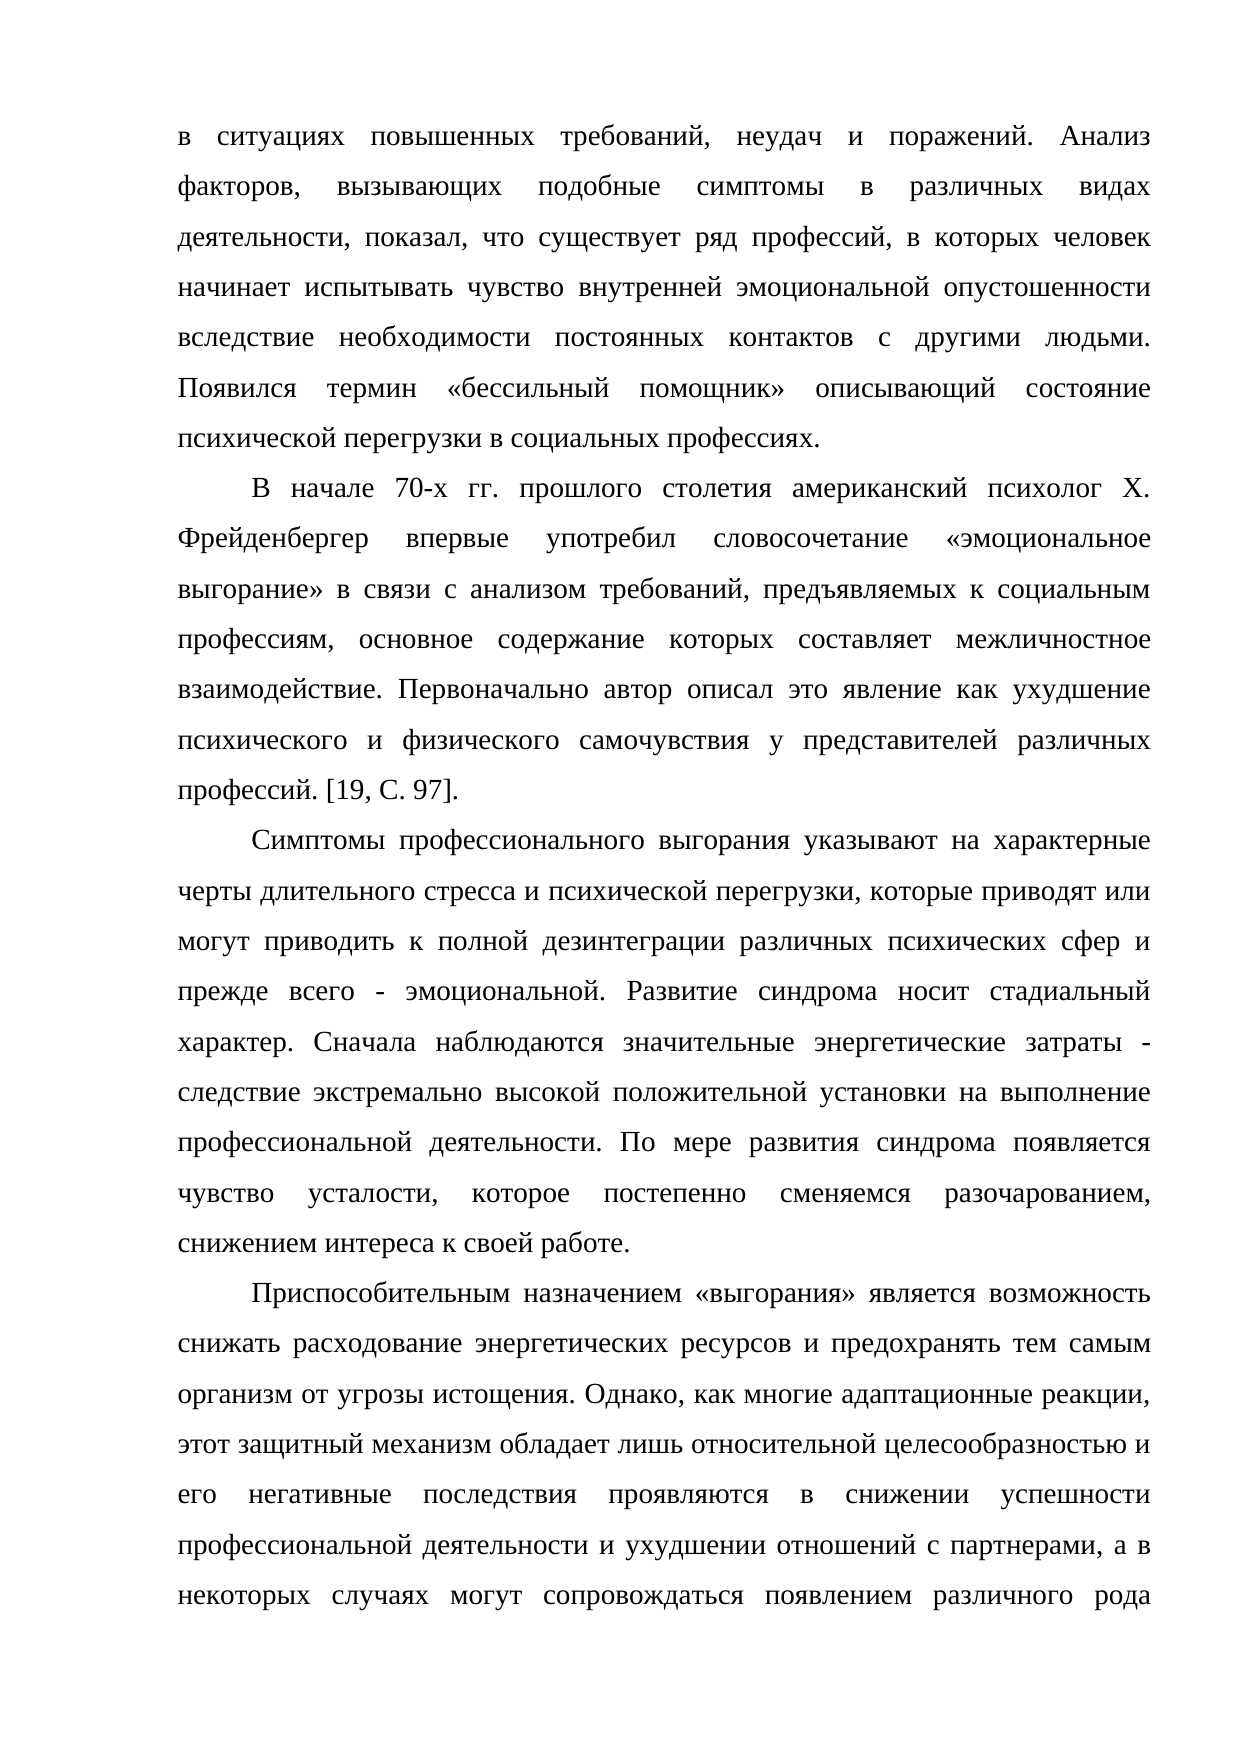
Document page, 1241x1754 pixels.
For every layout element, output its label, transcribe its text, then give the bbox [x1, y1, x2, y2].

text Симптомы профессионального выгорания указывают на характерные черты длительного стресса и психической перегрузки, которые приводят или могут приводить к полной дезинтеграции различных психических сфер и прежде всего - эмоциональной. Развитие синдрома носит стадиальный характер. Сначала наблюдаются значительные энергетические затраты - следствие экстремально высокой положительной установки на выполнение профессиональной деятельности. По мере развития синдрома появляется чувство усталости, которое постепенно сменяемся разочарованием, снижением интереса к своей работе. [177, 822, 1152, 1258]
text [177, 118, 1152, 453]
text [177, 1275, 1152, 1611]
text В начале 70-х гг. прошлого столетия американский психолог X. Фрейденбергер впервые употребил словосочетание «эмоциональное выгорание» в связи с анализом требований, предъявляемых к социальным профессиям, основное содержание которых составляет межличностное взаимодействие. Первоначально автор описал это явление как ухудшение психического и физического самочувствия у представителей различных профессий. [19, С. 97]. [177, 470, 1152, 806]
